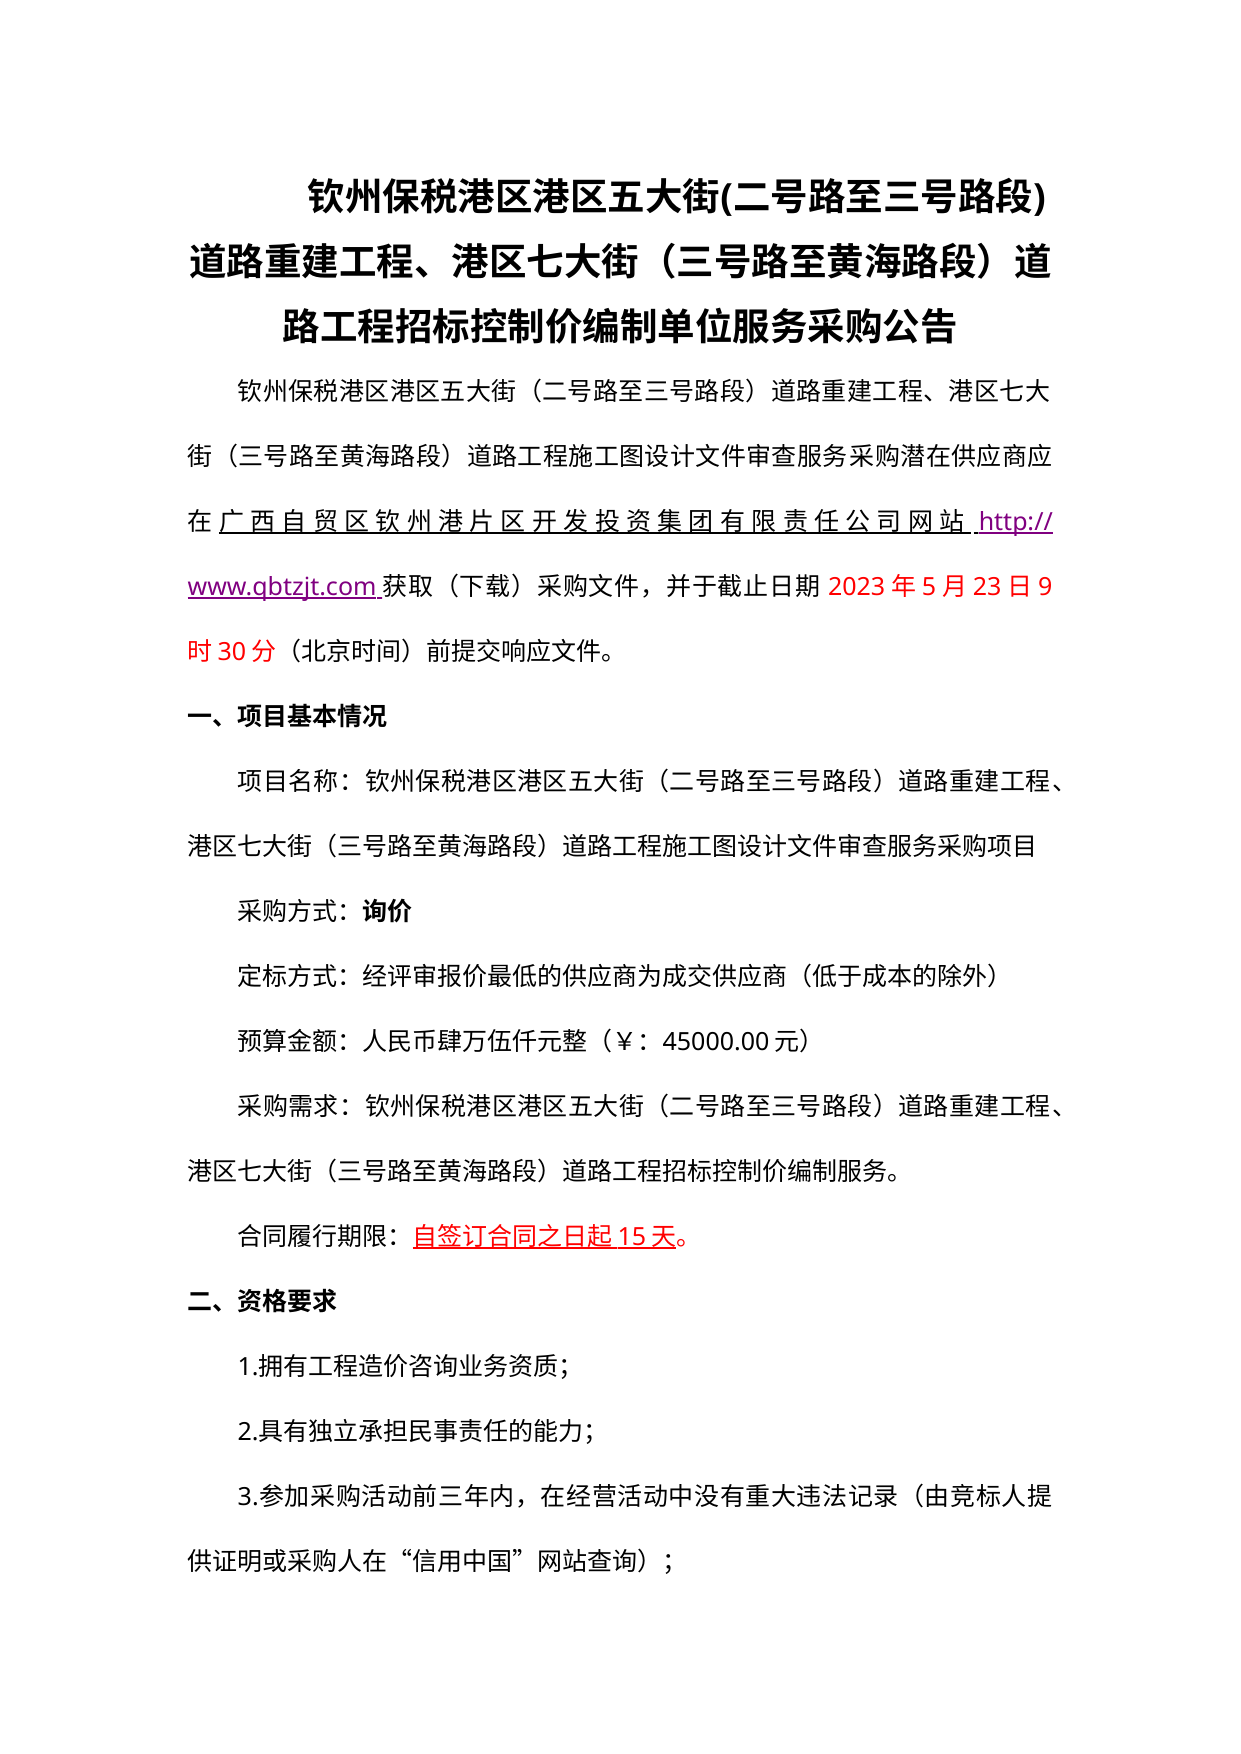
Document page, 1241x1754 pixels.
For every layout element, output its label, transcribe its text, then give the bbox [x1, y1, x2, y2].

text 采购方式：询价 [187, 877, 1053, 942]
text 2.具有独立承担民事责任的能力； [187, 1397, 1053, 1462]
text 钦州保税港区港区五大街(二号路至三号路段)道路重建工程、港区七大街（三号路至黄海路段）道路工程招标控制价编制单位服务采购公告 [187, 162, 1053, 357]
text 1.拥有工程造价咨询业务资质； [187, 1332, 1053, 1397]
text 采购需求：钦州保税港区港区五大街（二号路至三号路段）道路重建工程、港区七大街（三号路至黄海路段）道路工程招标控制价编制服务。 [187, 1072, 1053, 1202]
text 定标方式：经评审报价最低的供应商为成交供应商（低于成本的除外） [187, 942, 1053, 1007]
text 3.参加采购活动前三年内，在经营活动中没有重大违法记录（由竞标人提供证明或采购人在“信用中国”网站查询）； [187, 1462, 1053, 1592]
text 钦州保税港区港区五大街（二号路至三号路段）道路重建工程、港区七大街（三号路至黄海路段）道路工程施工图设计文件审查服务采购潜在供应商应在广西自贸区钦州港片区开发投资集团有限责任公司网站http://www.qbtzjt.com获取（下载）采购文件，并于截止日期2023年5月23日9时30分（北京时间）前提交响应文件。 [187, 357, 1053, 682]
text 合同履行期限：自签订合同之日起15天。 [187, 1202, 1053, 1267]
text 项目名称：钦州保税港区港区五大街（二号路至三号路段）道路重建工程、港区七大街（三号路至黄海路段）道路工程施工图设计文件审查服务采购项目 [187, 747, 1053, 877]
text 二、资格要求 [187, 1267, 1053, 1332]
text 一、项目基本情况 [187, 682, 1053, 747]
text 预算金额：人民币肆万伍仟元整（￥：45000.00元） [187, 1007, 1053, 1072]
